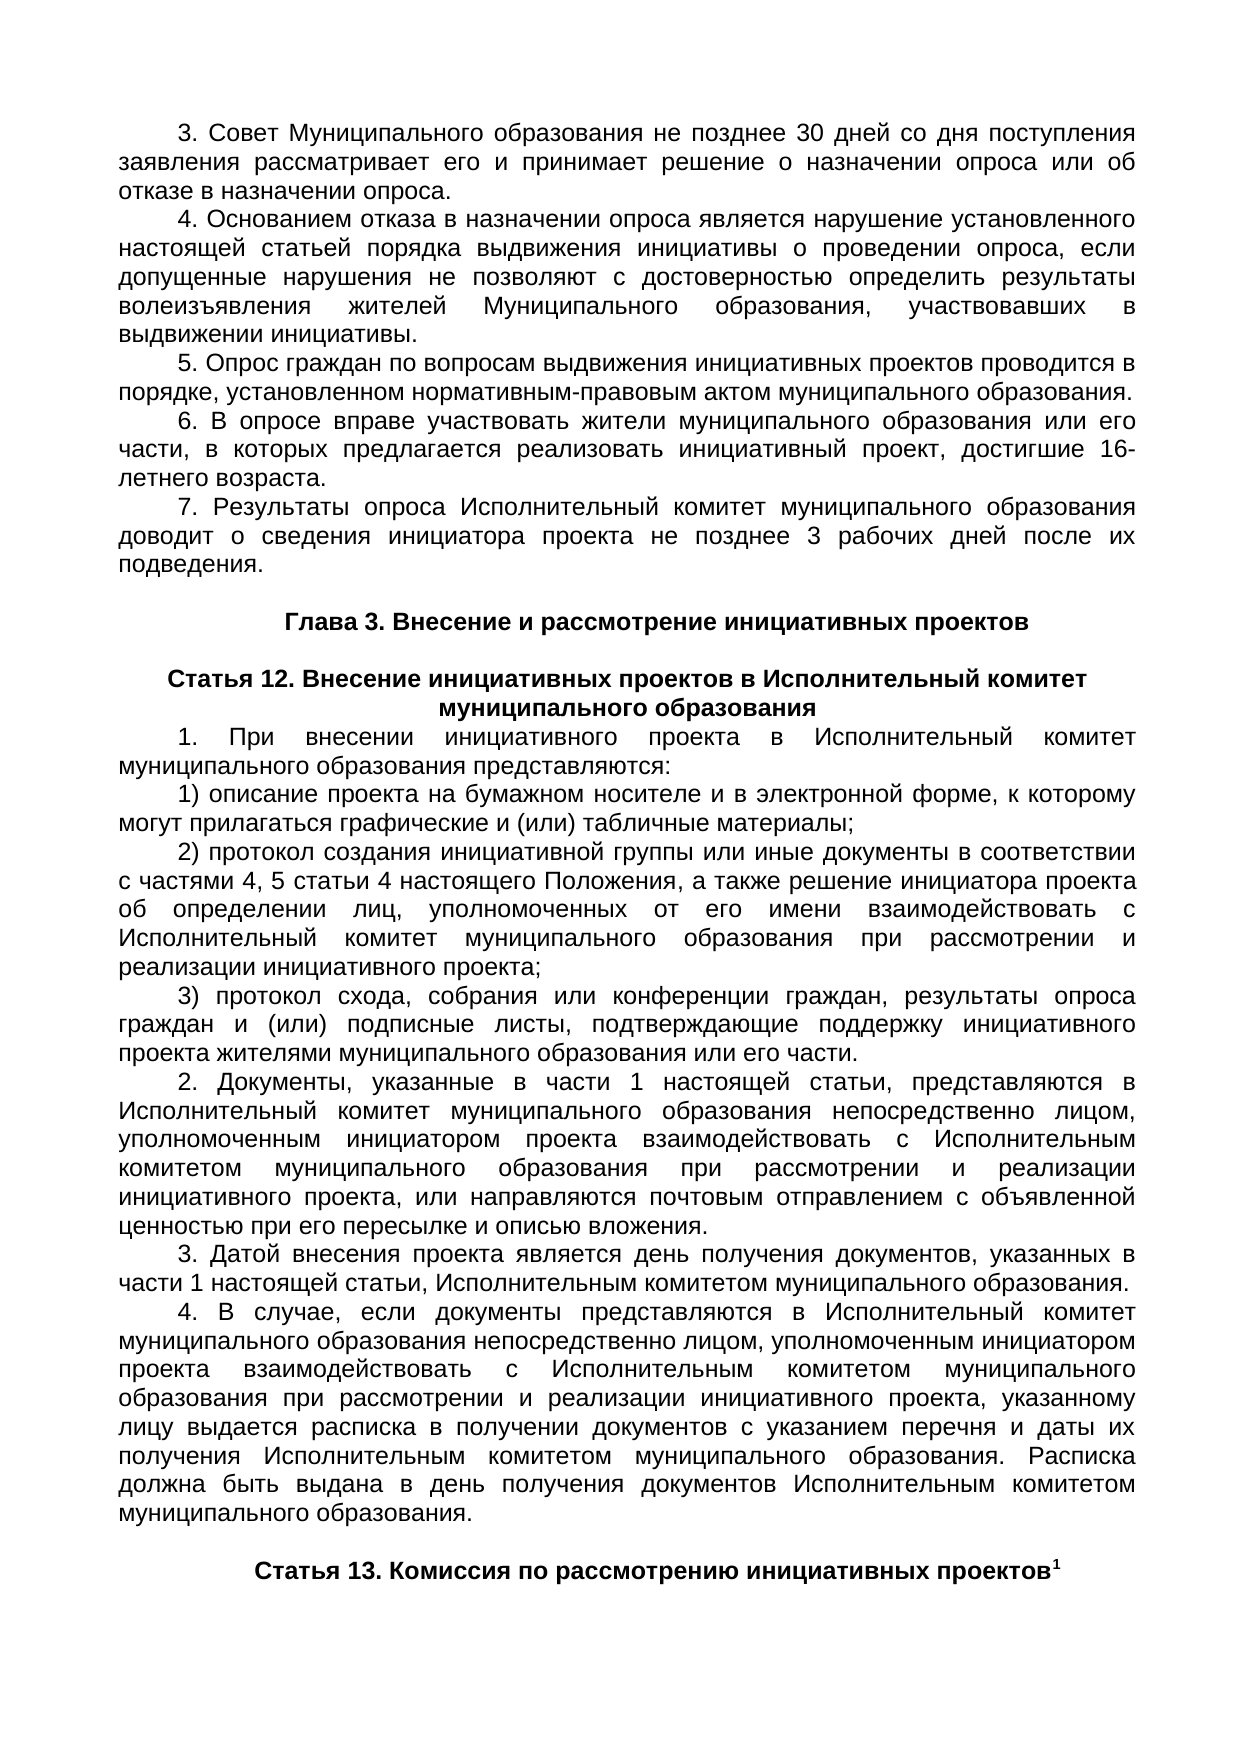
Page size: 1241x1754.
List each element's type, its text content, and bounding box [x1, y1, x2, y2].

text 6. В опросе вправе участвовать жители муниципального образования или его части, в которых предлагается реализовать инициативный проект, достигшие 16-летнего возраста. [118, 406, 1137, 492]
text 1. При внесении инициативного проекта в Исполнительный комитет муниципального образования представляются: [118, 722, 1137, 779]
text Статья 13. Комиссия по рассмотрению инициативных проектов1 [118, 1556, 1137, 1584]
text 2) протокол создания инициативной группы или иные документы в соответствии с частями 4, 5 статьи 4 настоящего Положения, а также решение инициатора проекта об определении лиц, уполномоченных от его имени взаимодействовать с Исполнительный комитет муниципального образования при рассмотрении и реализации инициативного проекта; [118, 837, 1137, 981]
text Статья 12. Внесение инициативных проектов в Исполнительный комитет муниципального образования [118, 636, 1137, 722]
text 1) описание проекта на бумажном носителе и в электронной форме, к которому могут прилагаться графические и (или) табличные материалы; [118, 779, 1137, 837]
text 3. Совет Муниципального образования не позднее 30 дней со дня поступления заявления рассматривает его и принимает решение о назначении опроса или об отказе в назначении опроса. [118, 118, 1137, 204]
text 5. Опрос граждан по вопросам выдвижения инициативных проектов проводится в порядке, установленном нормативным-правовым актом муниципального образования. [118, 348, 1137, 406]
text 4. В случае, если документы представляются в Исполнительный комитет муниципального образования непосредственно лицом, уполномоченным инициатором проекта взаимодействовать с Исполнительным комитетом муниципального образования при рассмотрении и реализации инициативного проекта, указанному лицу выдается расписка в получении документов с указанием перечня и даты их получения Исполнительным комитетом муниципального образования. Расписка должна быть выдана в день получения документов Исполнительным комитетом муниципального образования. [118, 1297, 1137, 1527]
text 7. Результаты опроса Исполнительный комитет муниципального образования доводит о сведения инициатора проекта не позднее 3 рабочих дней после их подведения. [118, 492, 1137, 578]
text 3) протокол схода, собрания или конференции граждан, результаты опроса граждан и (или) подписные листы, подтверждающие поддержку инициативного проекта жителями муниципального образования или его части. [118, 981, 1137, 1067]
text 2. Документы, указанные в части 1 настоящей статьи, представляются в Исполнительный комитет муниципального образования непосредственно лицом, уполномоченным инициатором проекта взаимодействовать с Исполнительным комитетом муниципального образования при рассмотрении и реализации инициативного проекта, или направляются почтовым отправлением с объявленной ценностью при его пересылке и описью вложения. [118, 1067, 1137, 1239]
text 4. Основанием отказа в назначении опроса является нарушение установленного настоящей статьей порядка выдвижения инициативы о проведении опроса, если допущенные нарушения не позволяют с достоверностью определить результаты волеизъявления жителей Муниципального образования, участвовавших в выдвижении инициативы. [118, 204, 1137, 348]
text 3. Датой внесения проекта является день получения документов, указанных в части 1 настоящей статьи, Исполнительным комитетом муниципального образования. [118, 1239, 1137, 1297]
text Глава 3. Внесение и рассмотрение инициативных проектов [118, 607, 1137, 636]
